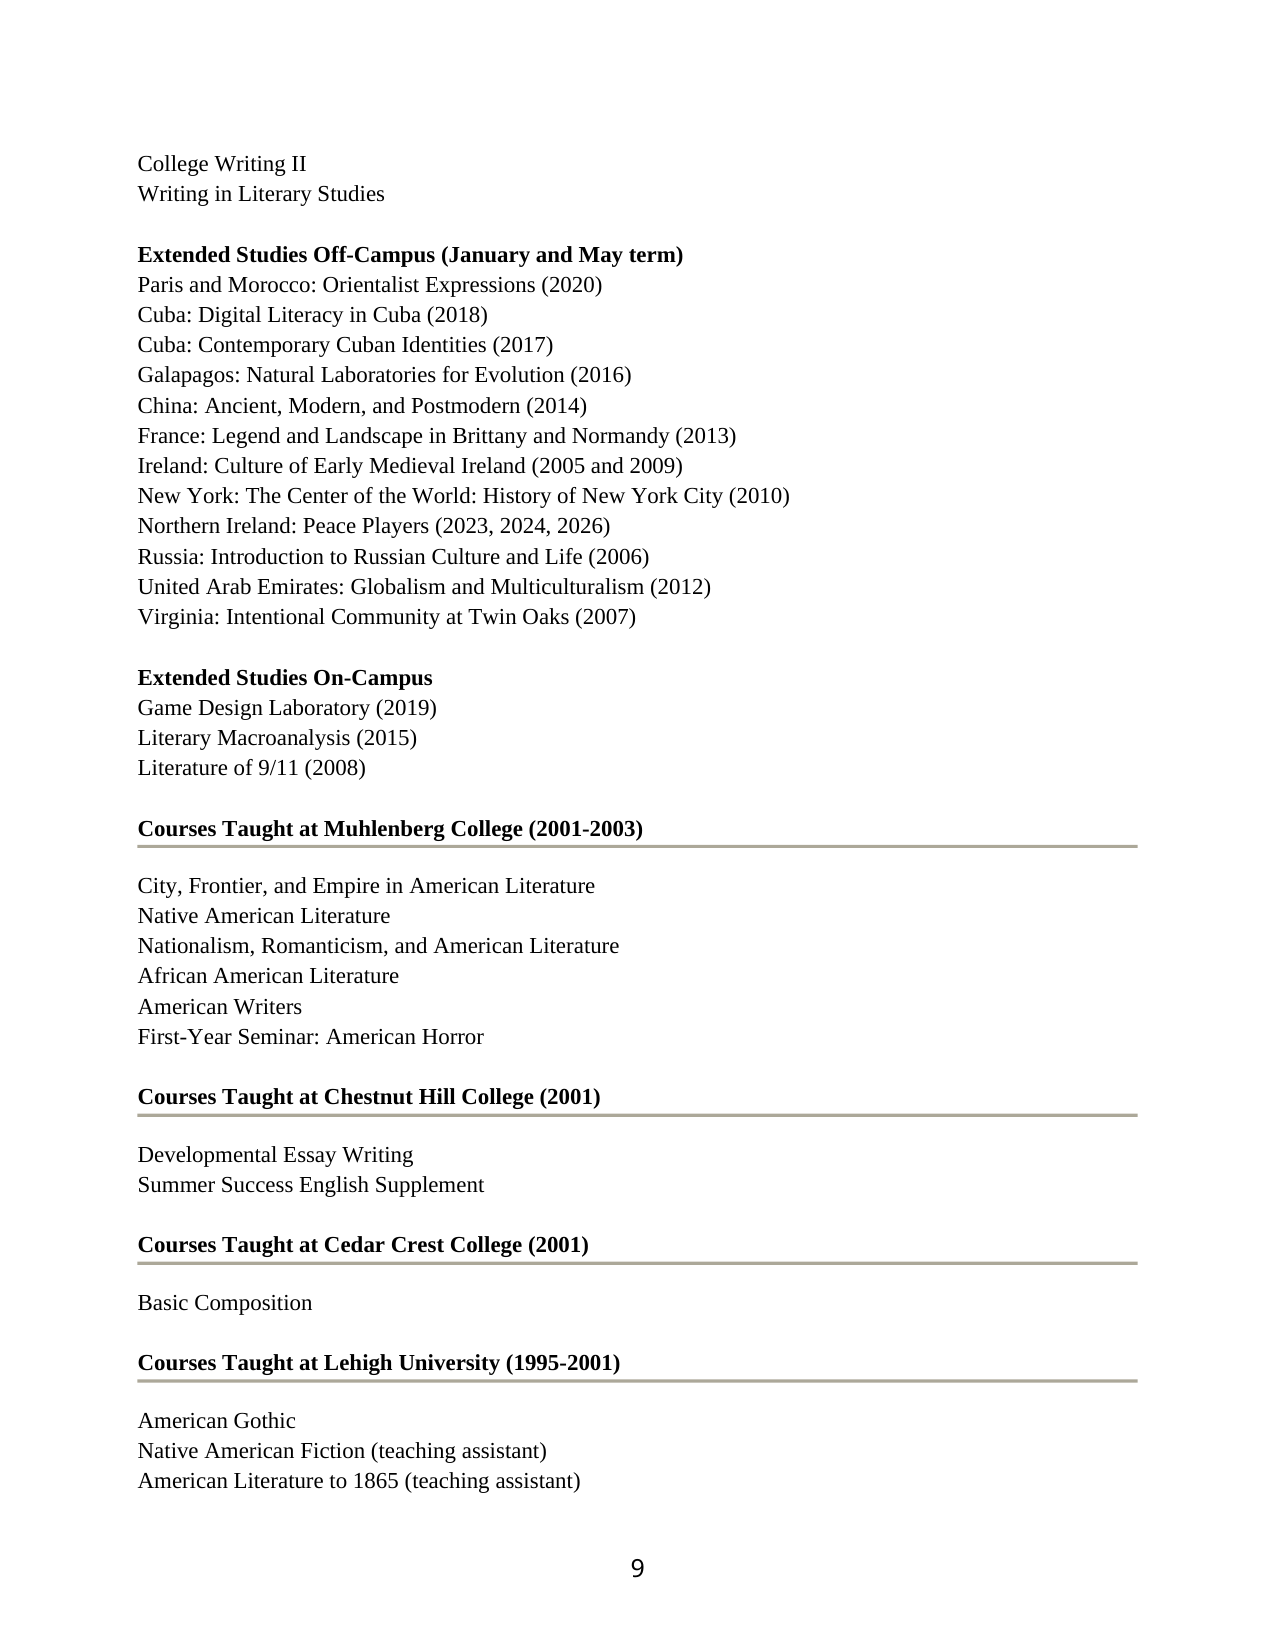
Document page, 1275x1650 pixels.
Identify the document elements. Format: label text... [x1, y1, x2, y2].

text African American Literature [137, 963, 1084, 989]
text France: Legend and Landscape in Brittany and Normandy (2013) [137, 422, 1084, 448]
text Courses Taught at Chestnut Hill College (2001) [137, 1083, 1084, 1110]
text Developmental Essay Writing [137, 1141, 1084, 1167]
text City, Frontier, and Empire in American Literature [137, 872, 1084, 898]
text Courses Taught at Cedar Crest College (2001) [137, 1231, 1084, 1258]
text Native American Fiction (teaching assistant) [137, 1437, 1084, 1463]
text Courses Taught at Lehigh University (1995-2001) [137, 1349, 1084, 1376]
text American Writers [137, 993, 1084, 1019]
text Native American Literature [137, 902, 1084, 928]
text College Writing II [137, 150, 1084, 176]
text Paris and Morocco: Orientalist Expressions (2020) [137, 271, 1084, 297]
text United Arab Emirates: Globalism and Multiculturalism (2012) [137, 573, 1084, 599]
text Ireland: Culture of Early Medieval Ireland (2005 and 2009) [137, 452, 1084, 478]
text Extended Studies Off-Campus (January and May term) [137, 241, 1084, 267]
text American Literature to 1865 (teaching assistant) [137, 1467, 1084, 1493]
text New York: The Center of the World: History of New York City (2010) [137, 482, 1084, 509]
text Cuba: Contemporary Cuban Identities (2017) [137, 331, 1084, 358]
text Nationalism, Romanticism, and American Literature [137, 932, 1084, 959]
text First-Year Seminar: American Horror [137, 1023, 1084, 1049]
text Game Design Laboratory (2019) [137, 694, 1084, 720]
text Russia: Introduction to Russian Culture and Life (2006) [137, 543, 1084, 569]
text China: Ancient, Modern, and Postmodern (2014) [137, 392, 1084, 418]
text Summer Success English Supplement [137, 1171, 1084, 1197]
text Virginia: Intentional Community at Twin Oaks (2007) [137, 603, 1084, 629]
text Courses Taught at Muhlenberg College (2001-2003) [137, 814, 1084, 841]
text Cuba: Digital Literacy in Cuba (2018) [137, 301, 1084, 327]
text Literary Macroanalysis (2015) [137, 724, 1084, 750]
text American Gothic [137, 1407, 1084, 1433]
text Writing in Literary Studies [137, 180, 1084, 207]
text Basic Composition [137, 1289, 1084, 1315]
text Galapagos: Natural Laboratories for Evolution (2016) [137, 361, 1084, 388]
text Literature of 9/11 (2008) [137, 754, 1084, 781]
text Extended Studies On-Campus [137, 663, 1084, 690]
text Northern Ireland: Peace Players (2023, 2024, 2026) [137, 512, 1084, 539]
